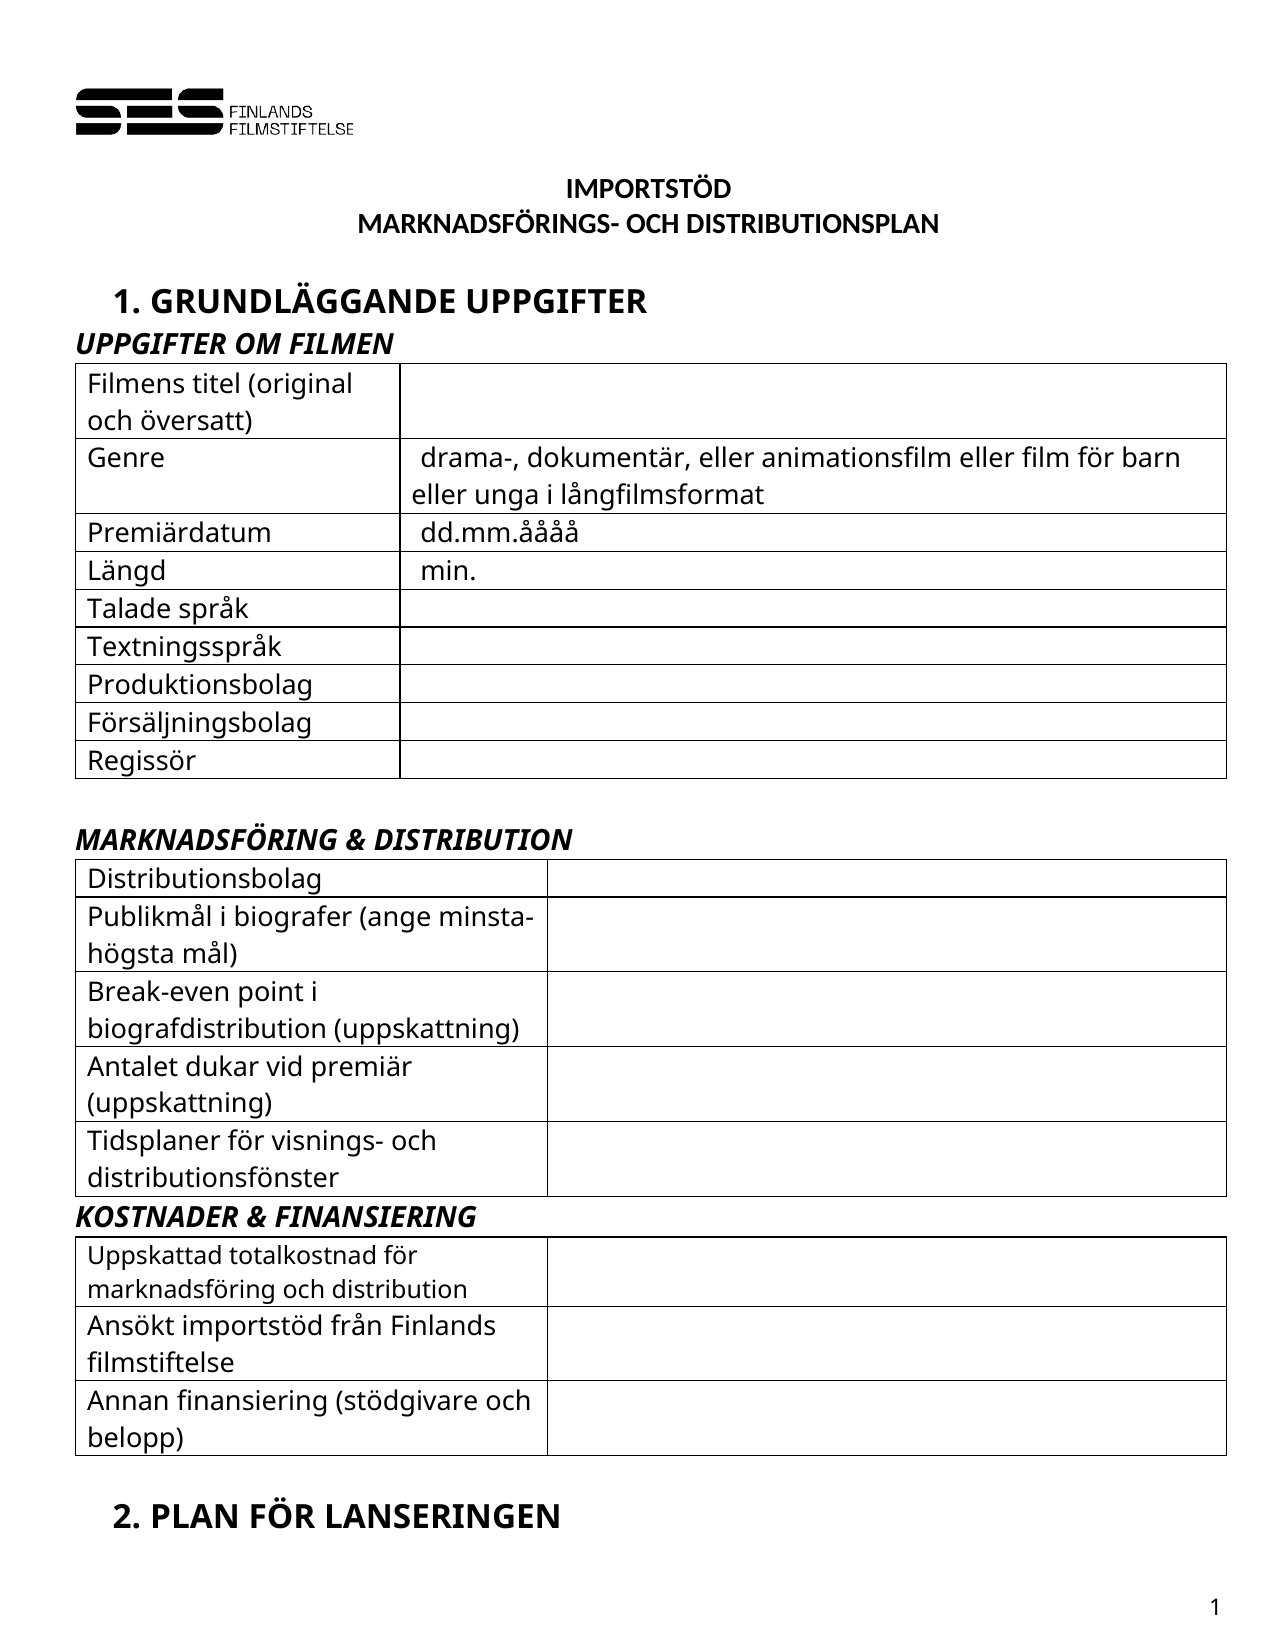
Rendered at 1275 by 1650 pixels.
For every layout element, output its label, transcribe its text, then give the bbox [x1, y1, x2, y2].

table_cell [548, 1307, 1226, 1380]
table_cell [401, 590, 1226, 626]
table_header [401, 364, 1226, 438]
table_header [548, 860, 1226, 896]
table_cell Antalet dukar vid premiär (uppskattning) [76, 1047, 547, 1121]
table_header [548, 1238, 1226, 1306]
table_cell Försäljningsbolag [76, 703, 399, 740]
text UPPGIFTER OM FILMEN [75, 323, 1222, 363]
text IMPORTSTÖD [75, 170, 1222, 206]
picture [75, 88, 354, 135]
table_cell Textningsspråk [76, 628, 399, 664]
table_cell [548, 898, 1226, 971]
table_cell Regissör [76, 741, 399, 778]
table_cell [548, 1047, 1226, 1121]
table_cell Annan finansiering (stödgivare och belopp) [76, 1381, 547, 1455]
table_header Filmens titel (original och översatt) [76, 364, 399, 438]
table_cell Produktionsbolag [76, 665, 399, 702]
table_cell Ansökt importstöd från Finlands filmstiftelse [76, 1307, 547, 1380]
table_cell Längd [76, 552, 399, 588]
table_cell [401, 514, 1226, 551]
text MARKNADSFÖRINGS- OCH DISTRIBUTIONSPLAN [75, 206, 1222, 241]
table_cell Publikmål i biografer (ange minsta-högsta mål) [76, 898, 547, 971]
table_cell Tidsplaner för visnings- och distributionsfönster [76, 1122, 547, 1196]
list GRUNDLÄGGANDE UPPGIFTER [112, 278, 1222, 323]
table_cell Talade språk [76, 590, 399, 626]
table_cell [401, 552, 1226, 588]
table_header Distributionsbolag [76, 860, 547, 896]
table_cell [401, 628, 1226, 664]
list PLAN FÖR LANSERINGEN [112, 1493, 1222, 1538]
table_cell Break-even point i biografdistribution (uppskattning) [76, 972, 547, 1046]
table_cell [401, 439, 1226, 513]
table_cell Premiärdatum [76, 514, 399, 551]
text MARKNADSFÖRING & DISTRIBUTION [75, 819, 1222, 858]
table_cell [401, 665, 1226, 702]
table_header Uppskattad totalkostnad för marknadsföring och distribution [76, 1238, 547, 1306]
text KOSTNADER & FINANSIERING [75, 1197, 1222, 1236]
table_cell [548, 1122, 1226, 1196]
table_cell [548, 972, 1226, 1046]
table_cell [401, 703, 1226, 740]
table_cell Genre [76, 439, 399, 513]
table_cell [548, 1381, 1226, 1455]
table_cell [401, 741, 1226, 778]
